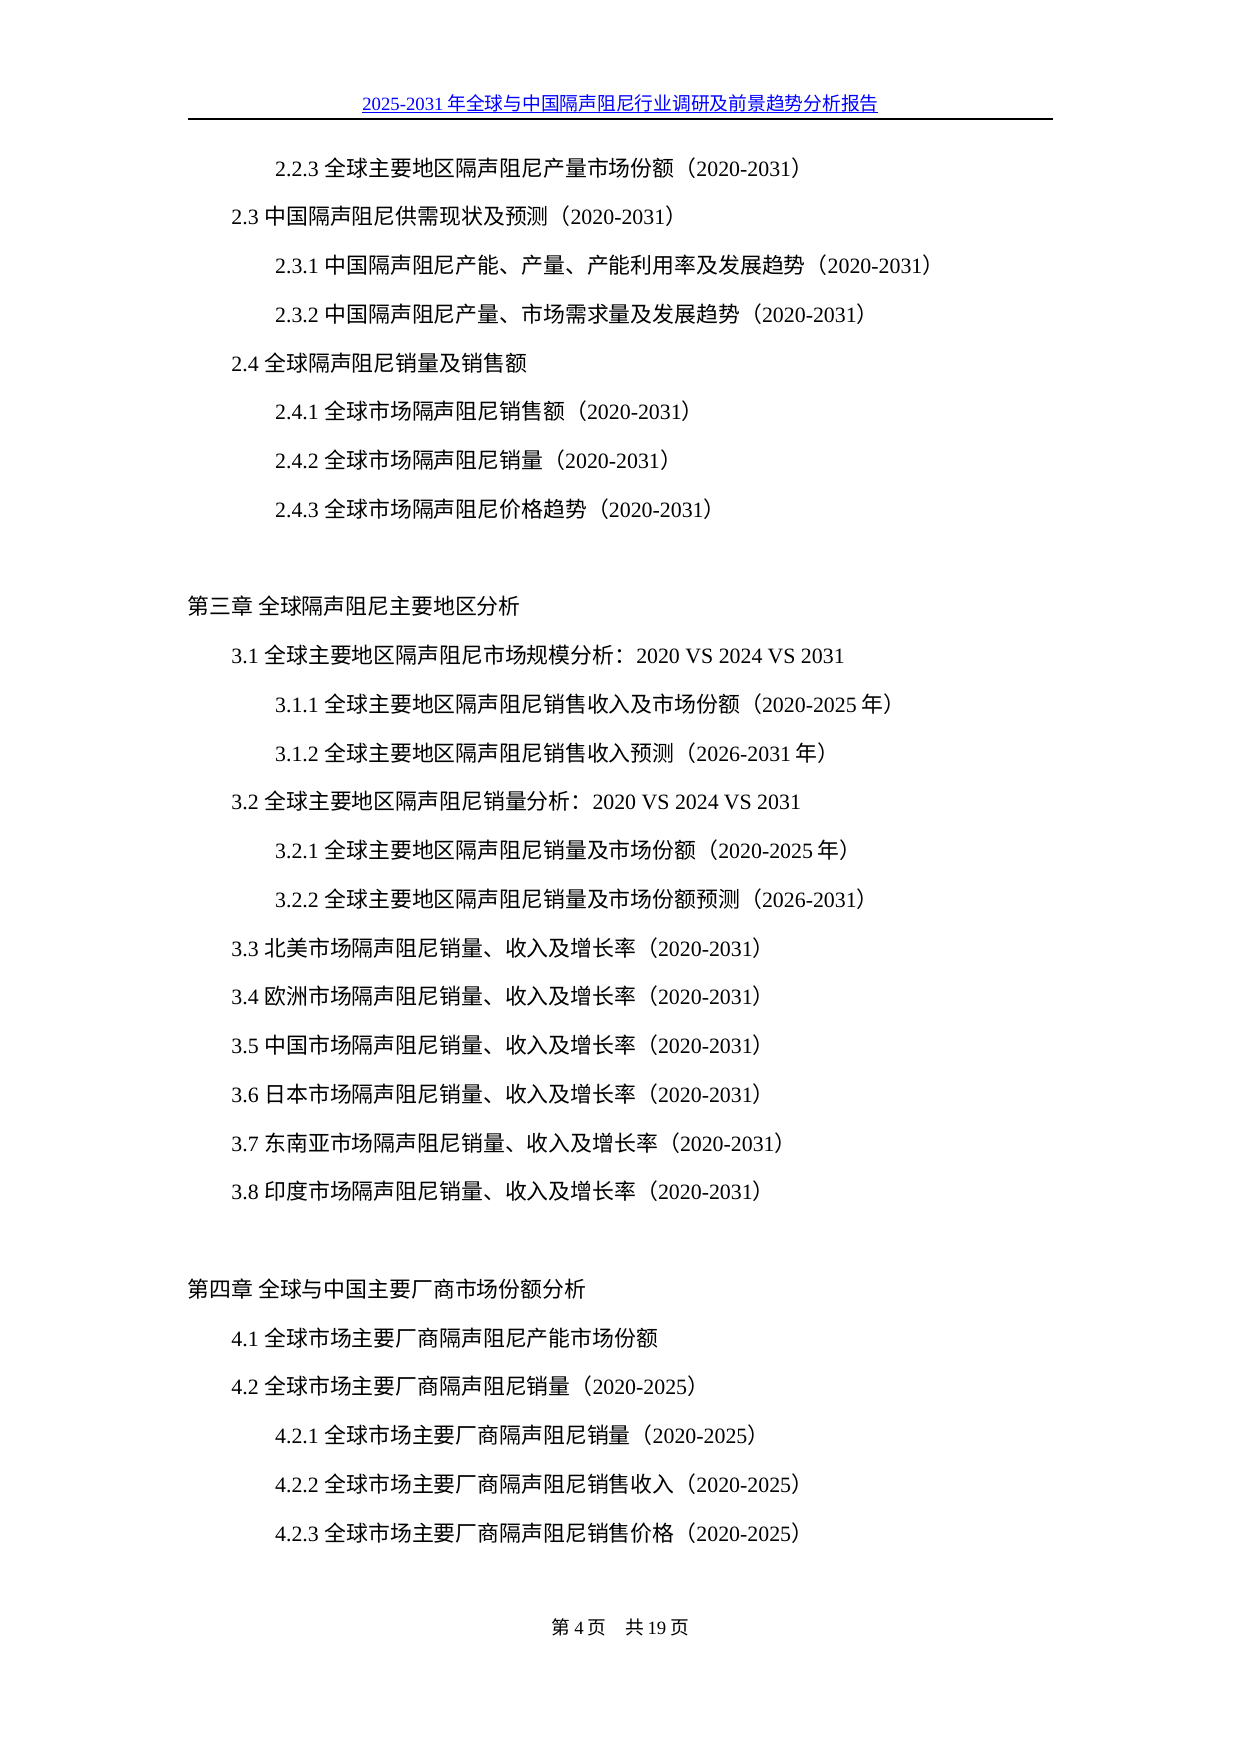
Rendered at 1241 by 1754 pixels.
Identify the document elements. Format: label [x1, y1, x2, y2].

text [187, 150, 1053, 1548]
